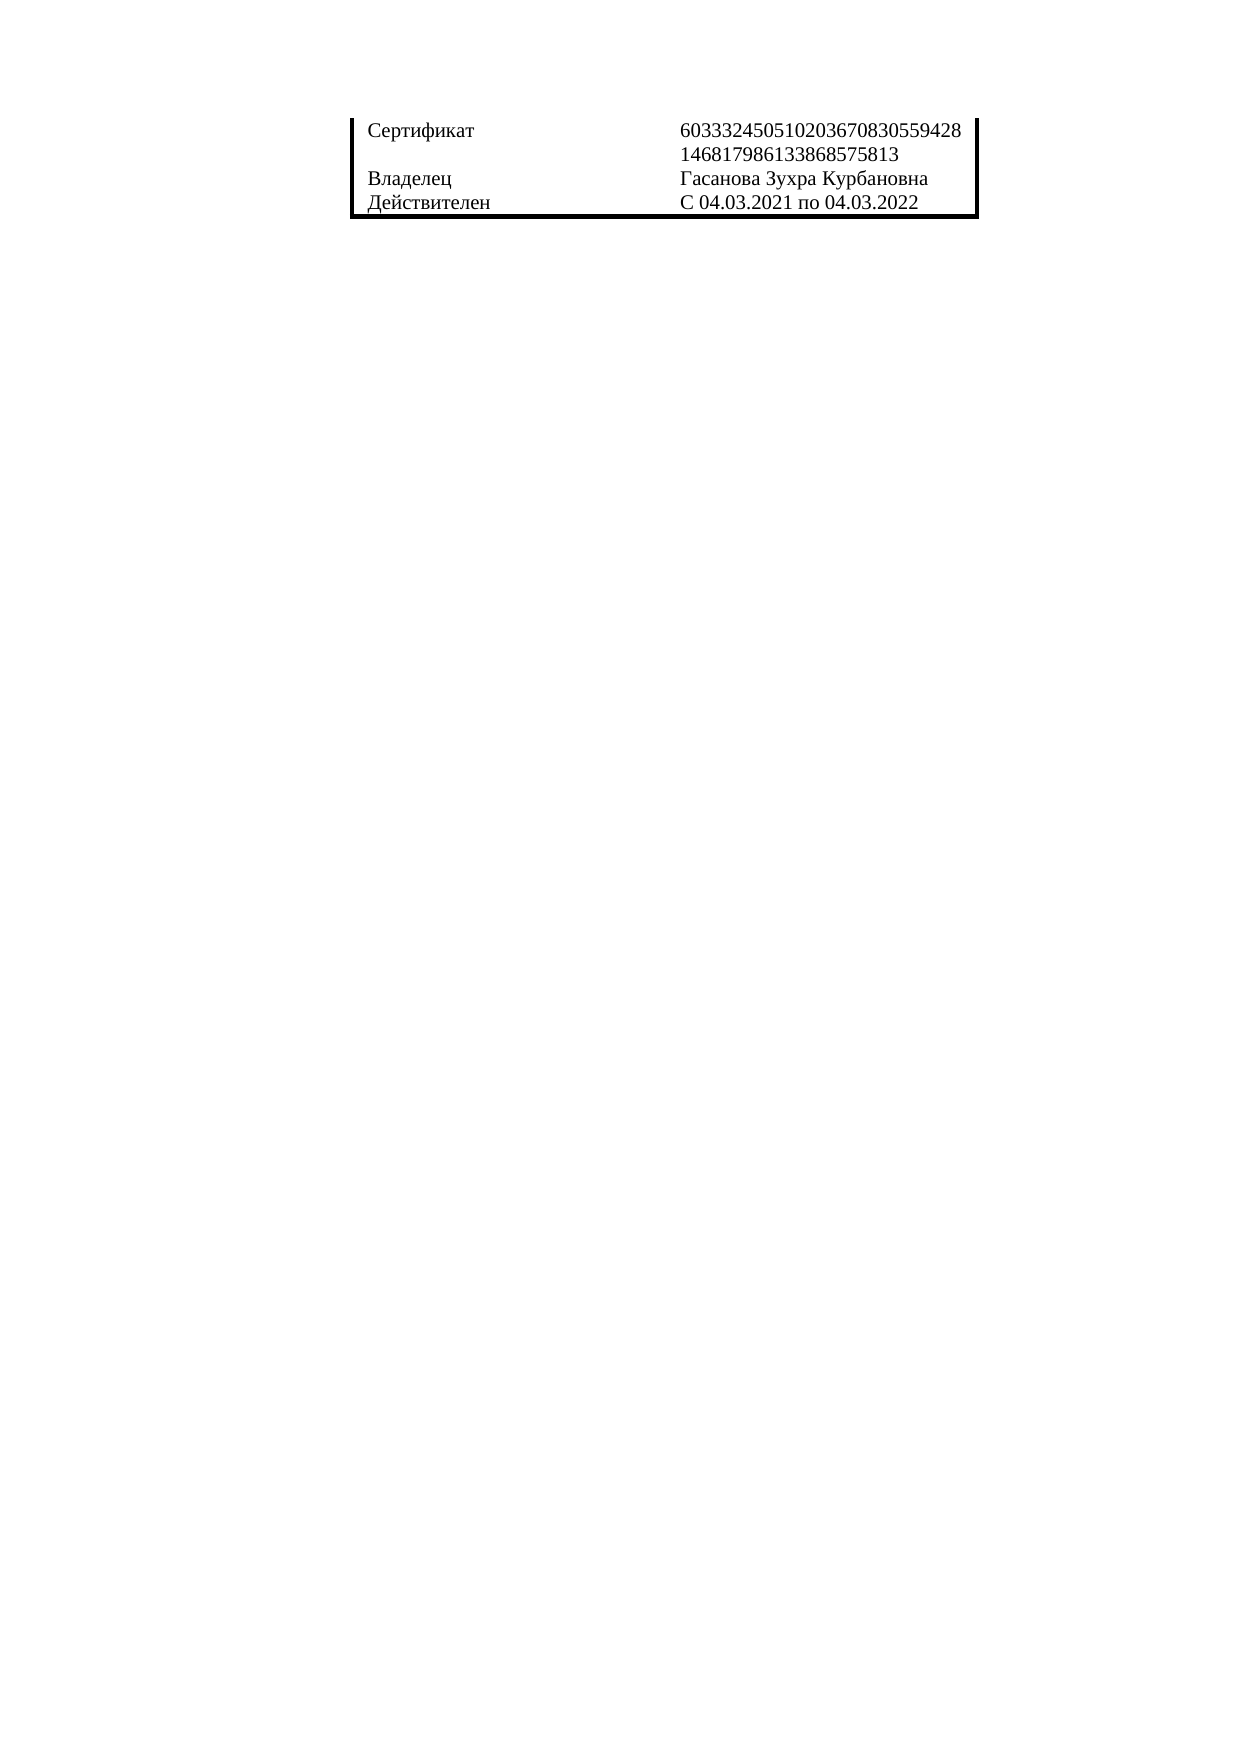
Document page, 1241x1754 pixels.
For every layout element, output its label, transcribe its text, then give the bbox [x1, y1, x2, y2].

table_cell 603332450510203670830559428146817986133868575813 [664, 118, 975, 166]
table_cell Гасанова Зухра Курбановна [664, 166, 975, 190]
table_cell Владелец [354, 166, 664, 190]
table_cell Действителен [354, 190, 664, 214]
table_cell Сертификат [354, 118, 664, 166]
table_cell С 04.03.2021 по 04.03.2022 [664, 190, 975, 214]
